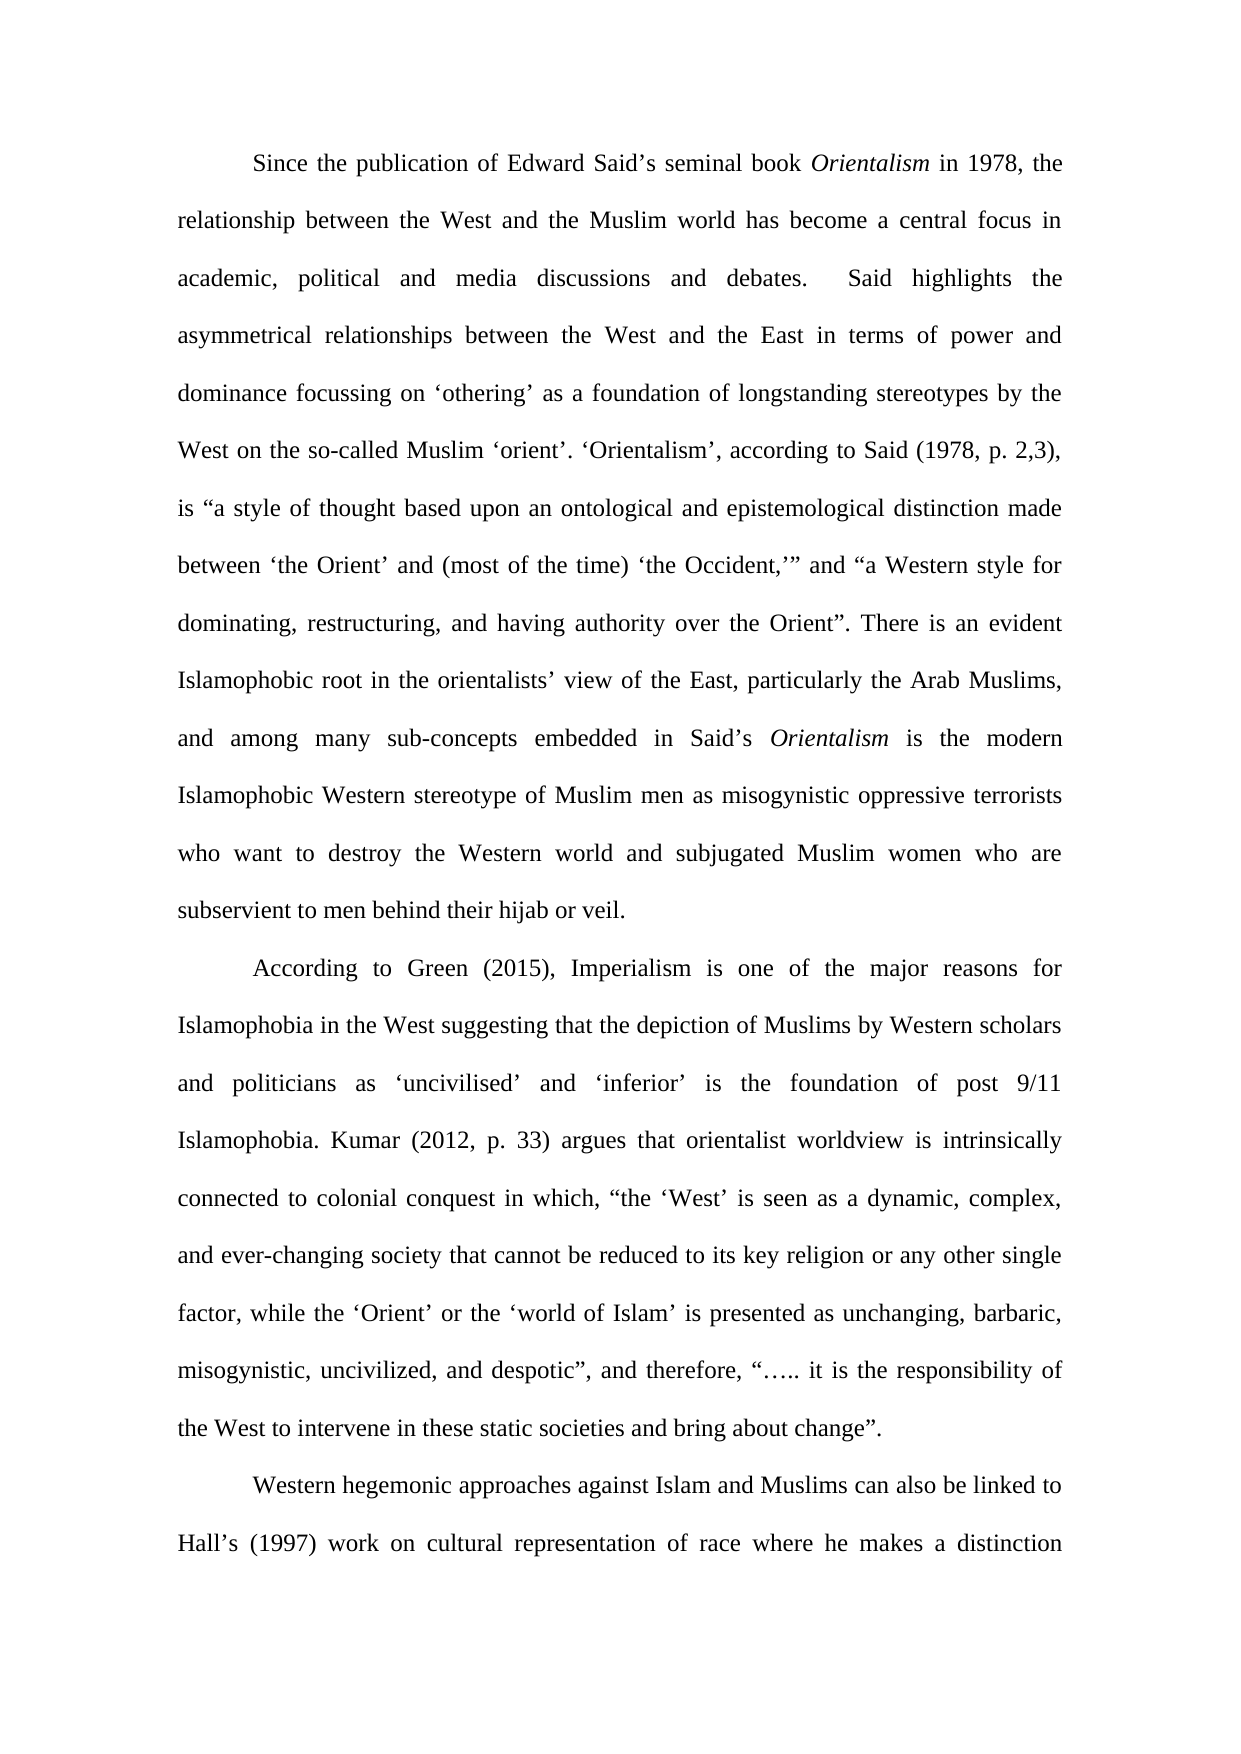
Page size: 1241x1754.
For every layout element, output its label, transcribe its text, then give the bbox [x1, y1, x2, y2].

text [177, 1470, 1063, 1556]
text According to Green (2015), Imperialism is one of the major reasons for Islamophobia in the West suggesting that the depiction of Muslims by Western scholars and politicians as ‘uncivilised’ and ‘inferior’ is the foundation of post 9/11 Islamophobia. Kumar (2012, p. 33) argues that orientalist worldview is intrinsically connected to colonial conquest in which, “the ‘West’ is seen as a dynamic, complex, and ever-changing society that cannot be reduced to its key religion or any other single factor, while the ‘Orient’ or the ‘world of Islam’ is presented as unchanging, barbaric, misogynistic, uncivilized, and despotic”, and therefore, “….. it is the responsibility of the West to intervene in these static societies and bring about change”. [177, 953, 1063, 1441]
text Since the publication of Edward Said’s seminal book Orientalism in 1978, the relationship between the West and the Muslim world has become a central focus in academic, political and media discussions and debates. Said highlights the asymmetrical relationships between the West and the East in terms of power and dominance focussing on ‘othering’ as a foundation of longstanding stereotypes by the West on the so-called Muslim ‘orient’. ‘Orientalism’, according to Said (1978, p. 2,3), is “a style of thought based upon an ontological and epistemological distinction made between ‘the Orient’ and (most of the time) ‘the Occident,’” and “a Western style for dominating, restructuring, and having authority over the Orient”. There is an evident Islamophobic root in the orientalists’ view of the East, particularly the Arab Muslims, and among many sub-concepts embedded in Said’s Orientalism is the modern Islamophobic Western stereotype of Muslim men as misogynistic oppressive terrorists who want to destroy the Western world and subjugated Muslim women who are subservient to men behind their hijab or veil. [177, 148, 1063, 924]
